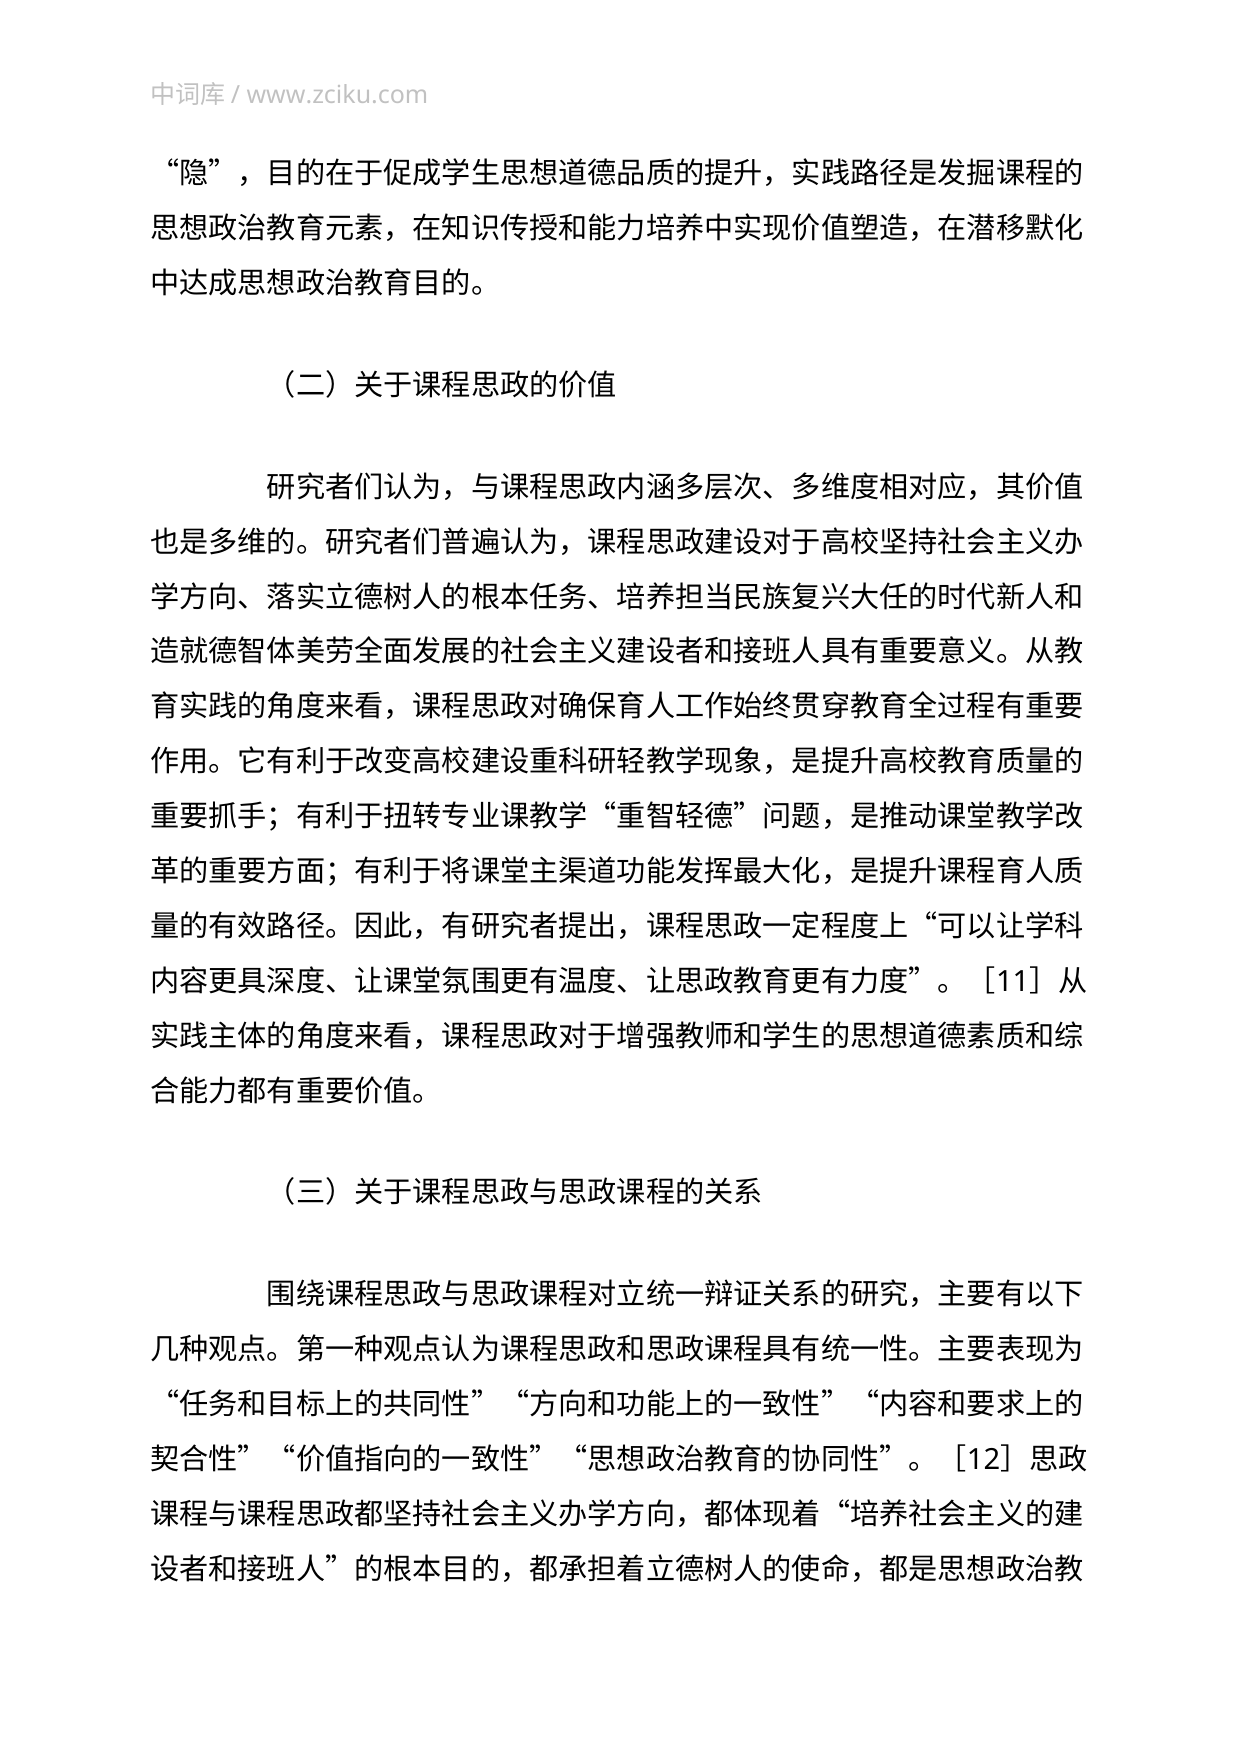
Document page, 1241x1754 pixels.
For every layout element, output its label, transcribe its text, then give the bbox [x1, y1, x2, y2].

text （三）关于课程思政与思政课程的关系 [150, 1169, 1090, 1211]
text 研究者们认为，与课程思政内涵多层次、多维度相对应，其价值也是多维的。研究者们普遍认为，课程思政建设对于高校坚持社会主义办学方向、落实立德树人的根本任务、培养担当民族复兴大任的时代新人和造就德智体美劳全面发展的社会主义建设者和接班人具有重要意义。从教育实践的角度来看，课程思政对确保育人工作始终贯穿教育全过程有重要作用。它有利于改变高校建设重科研轻教学现象，是提升高校教育质量的重要抓手；有利于扭转专业课教学“重智轻德”问题，是推动课堂教学改革的重要方面；有利于将课堂主渠道功能发挥最大化，是提升课程育人质量的有效路径。因此，有研究者提出，课程思政一定程度上“可以让学科内容更具深度、让课堂氛围更有温度、让思政教育更有力度”。［11］从实践主体的角度来看，课程思政对于增强教师和学生的思想道德素质和综合能力都有重要价值。 [150, 463, 1090, 1109]
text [150, 1271, 1090, 1588]
text （二）关于课程思政的价值 [150, 362, 1090, 404]
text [150, 150, 1090, 302]
